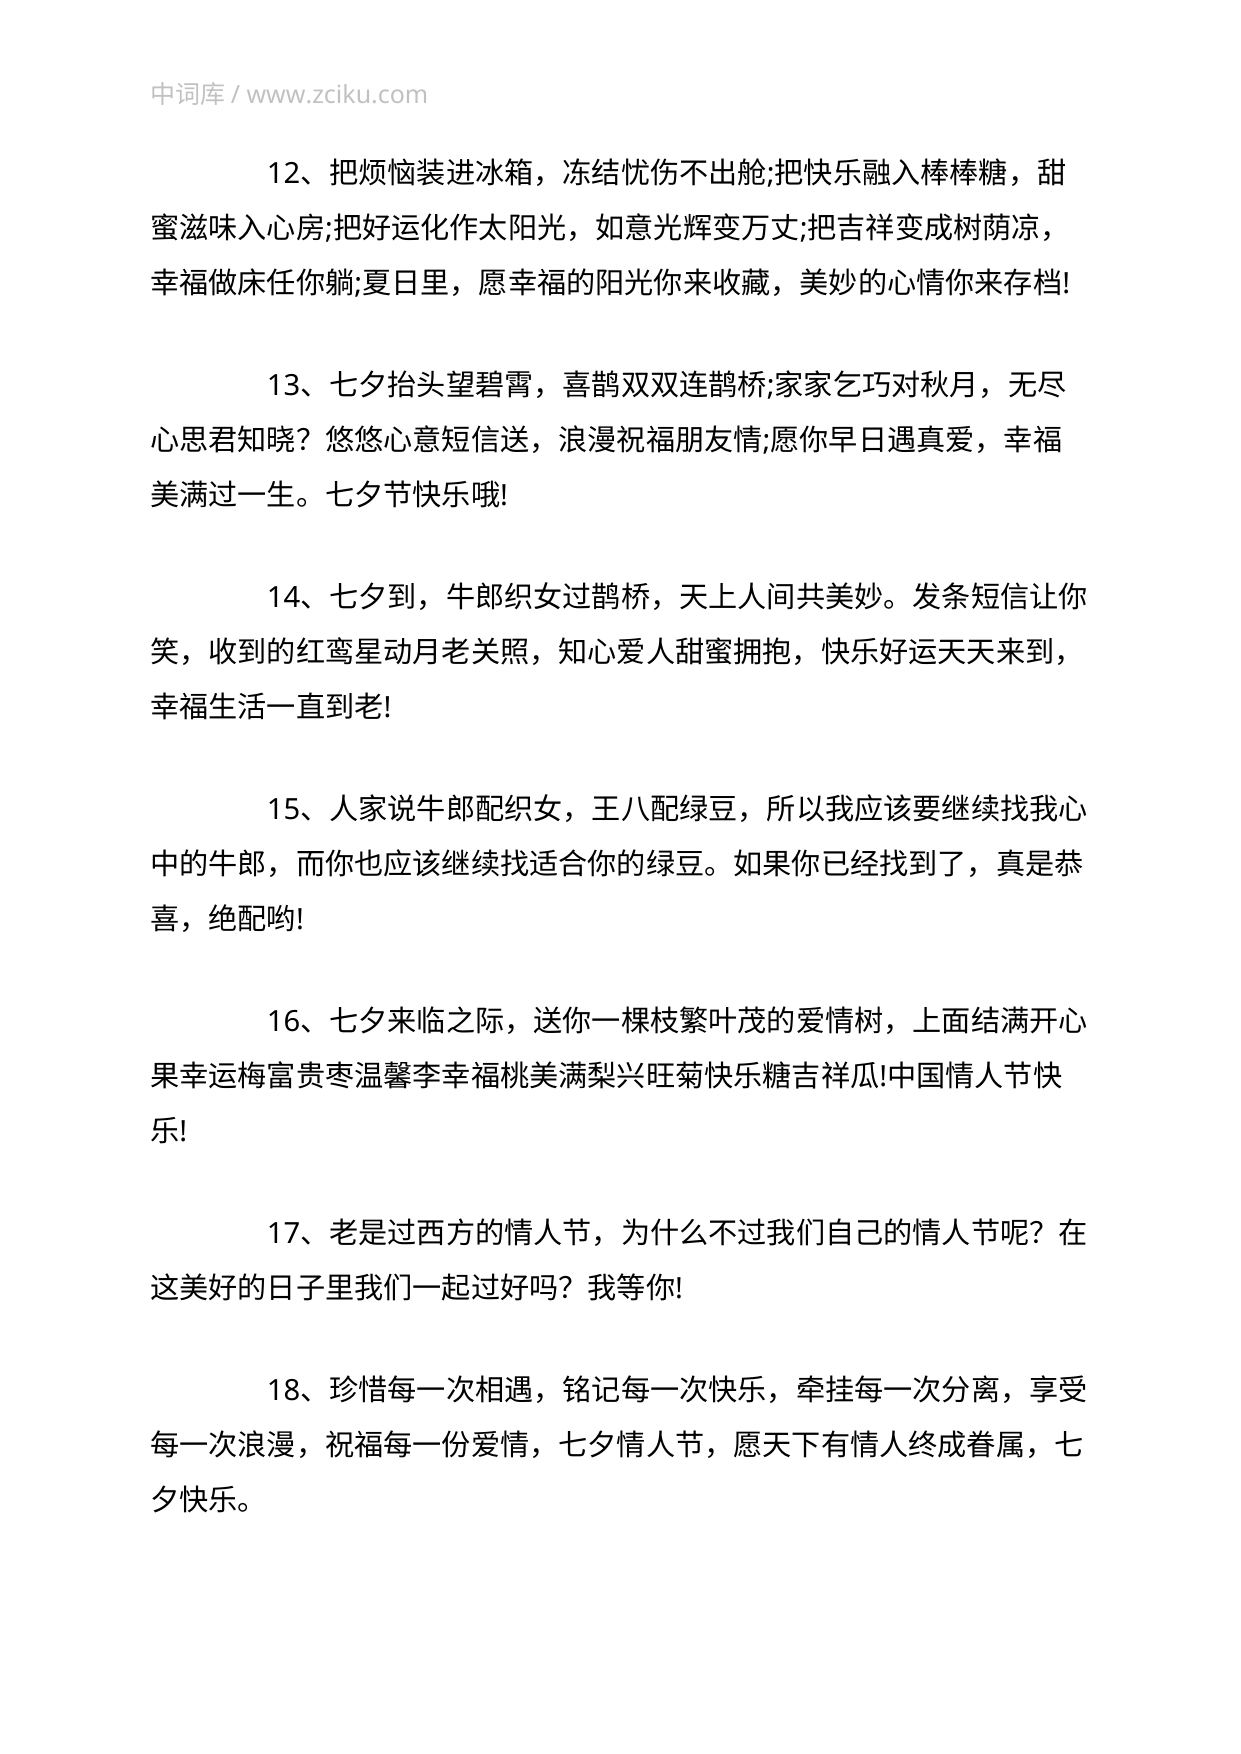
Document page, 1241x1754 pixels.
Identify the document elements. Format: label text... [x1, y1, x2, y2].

text 16、七夕来临之际，送你一棵枝繁叶茂的爱情树，上面结满开心果幸运梅富贵枣温馨李幸福桃美满梨兴旺菊快乐糖吉祥瓜!中国情人节快乐! [150, 998, 1090, 1150]
text 13、七夕抬头望碧霄，喜鹊双双连鹊桥;家家乞巧对秋月，无尽心思君知晓？悠悠心意短信送，浪漫祝福朋友情;愿你早日遇真爱，幸福美满过一生。七夕节快乐哦! [150, 362, 1090, 514]
text 14、七夕到，牛郎织女过鹊桥，天上人间共美妙。发条短信让你笑，收到的红鸾星动月老关照，知心爱人甜蜜拥抱，快乐好运天天来到，幸福生活一直到老! [150, 574, 1090, 726]
text 15、人家说牛郎配织女，王八配绿豆，所以我应该要继续找我心中的牛郎，而你也应该继续找适合你的绿豆。如果你已经找到了，真是恭喜，绝配哟! [150, 786, 1090, 938]
text 18、珍惜每一次相遇，铭记每一次快乐，牵挂每一次分离，享受每一次浪漫，祝福每一份爱情，七夕情人节，愿天下有情人终成眷属，七夕快乐。 [150, 1367, 1090, 1519]
text 12、把烦恼装进冰箱，冻结忧伤不出舱;把快乐融入棒棒糖，甜蜜滋味入心房;把好运化作太阳光，如意光辉变万丈;把吉祥变成树荫凉，幸福做床任你躺;夏日里，愿幸福的阳光你来收藏，美妙的心情你来存档! [150, 150, 1090, 302]
text 17、老是过西方的情人节，为什么不过我们自己的情人节呢？在这美好的日子里我们一起过好吗？我等你! [150, 1210, 1090, 1307]
